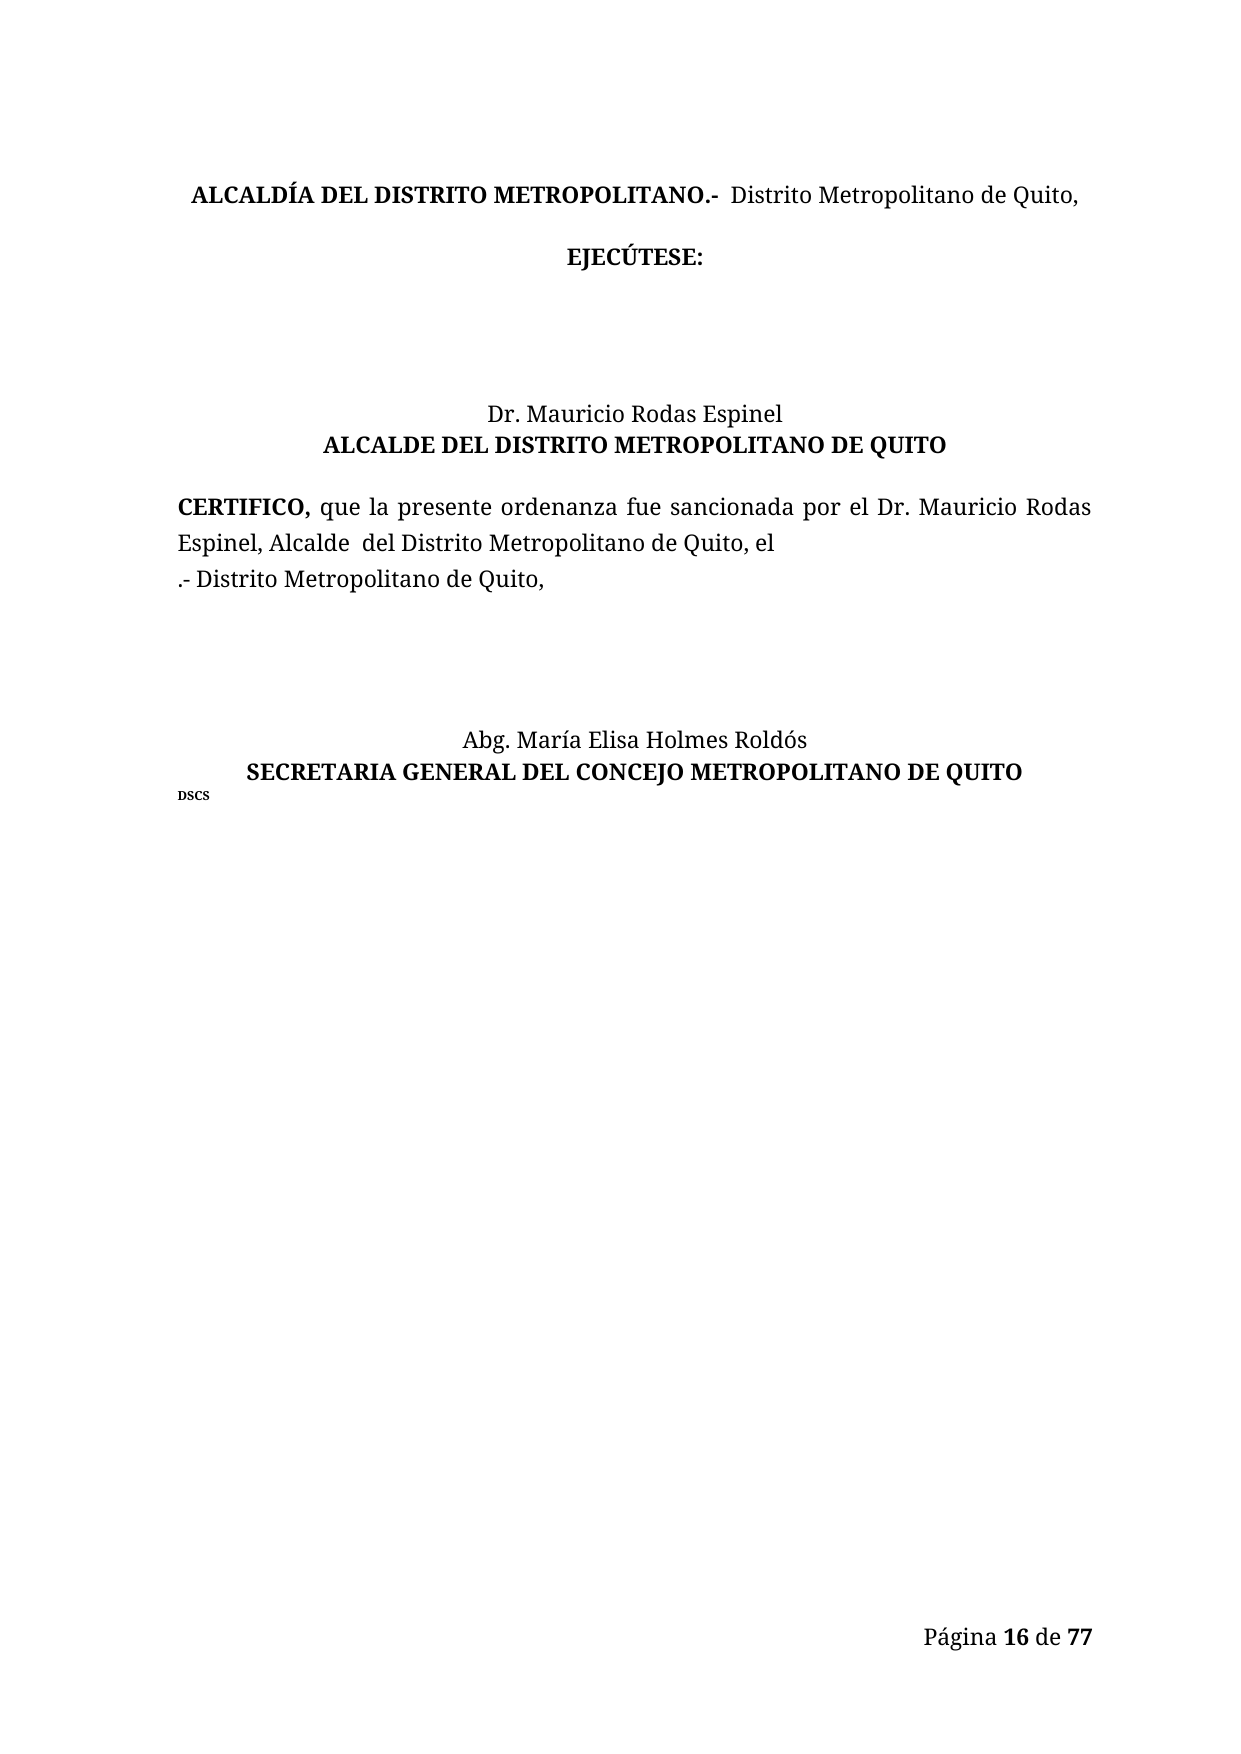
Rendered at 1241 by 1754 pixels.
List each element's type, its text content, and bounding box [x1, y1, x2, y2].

text DSCS [177, 787, 1093, 804]
text EJECÚTESE: [177, 241, 1093, 273]
text ALCALDE DEL DISTRITO METROPOLITANO DE QUITO [177, 429, 1093, 460]
text ALCALDÍA DEL DISTRITO METROPOLITANO.- Distrito Metropolitano de Quito, [177, 179, 1093, 210]
text Dr. Mauricio Rodas Espinel [177, 398, 1093, 429]
text .- Distrito Metropolitano de Quito, [177, 563, 1093, 594]
text SECRETARIA GENERAL DEL CONCEJO METROPOLITANO DE QUITO [177, 755, 1093, 787]
text Abg. María Elisa Holmes Roldós [177, 724, 1093, 755]
text CERTIFICO, que la presente ordenanza fue sancionada por el Dr. Mauricio Rodas Espinel, Alcalde del Distrito Metropolitano de Quito, el [177, 491, 1093, 558]
